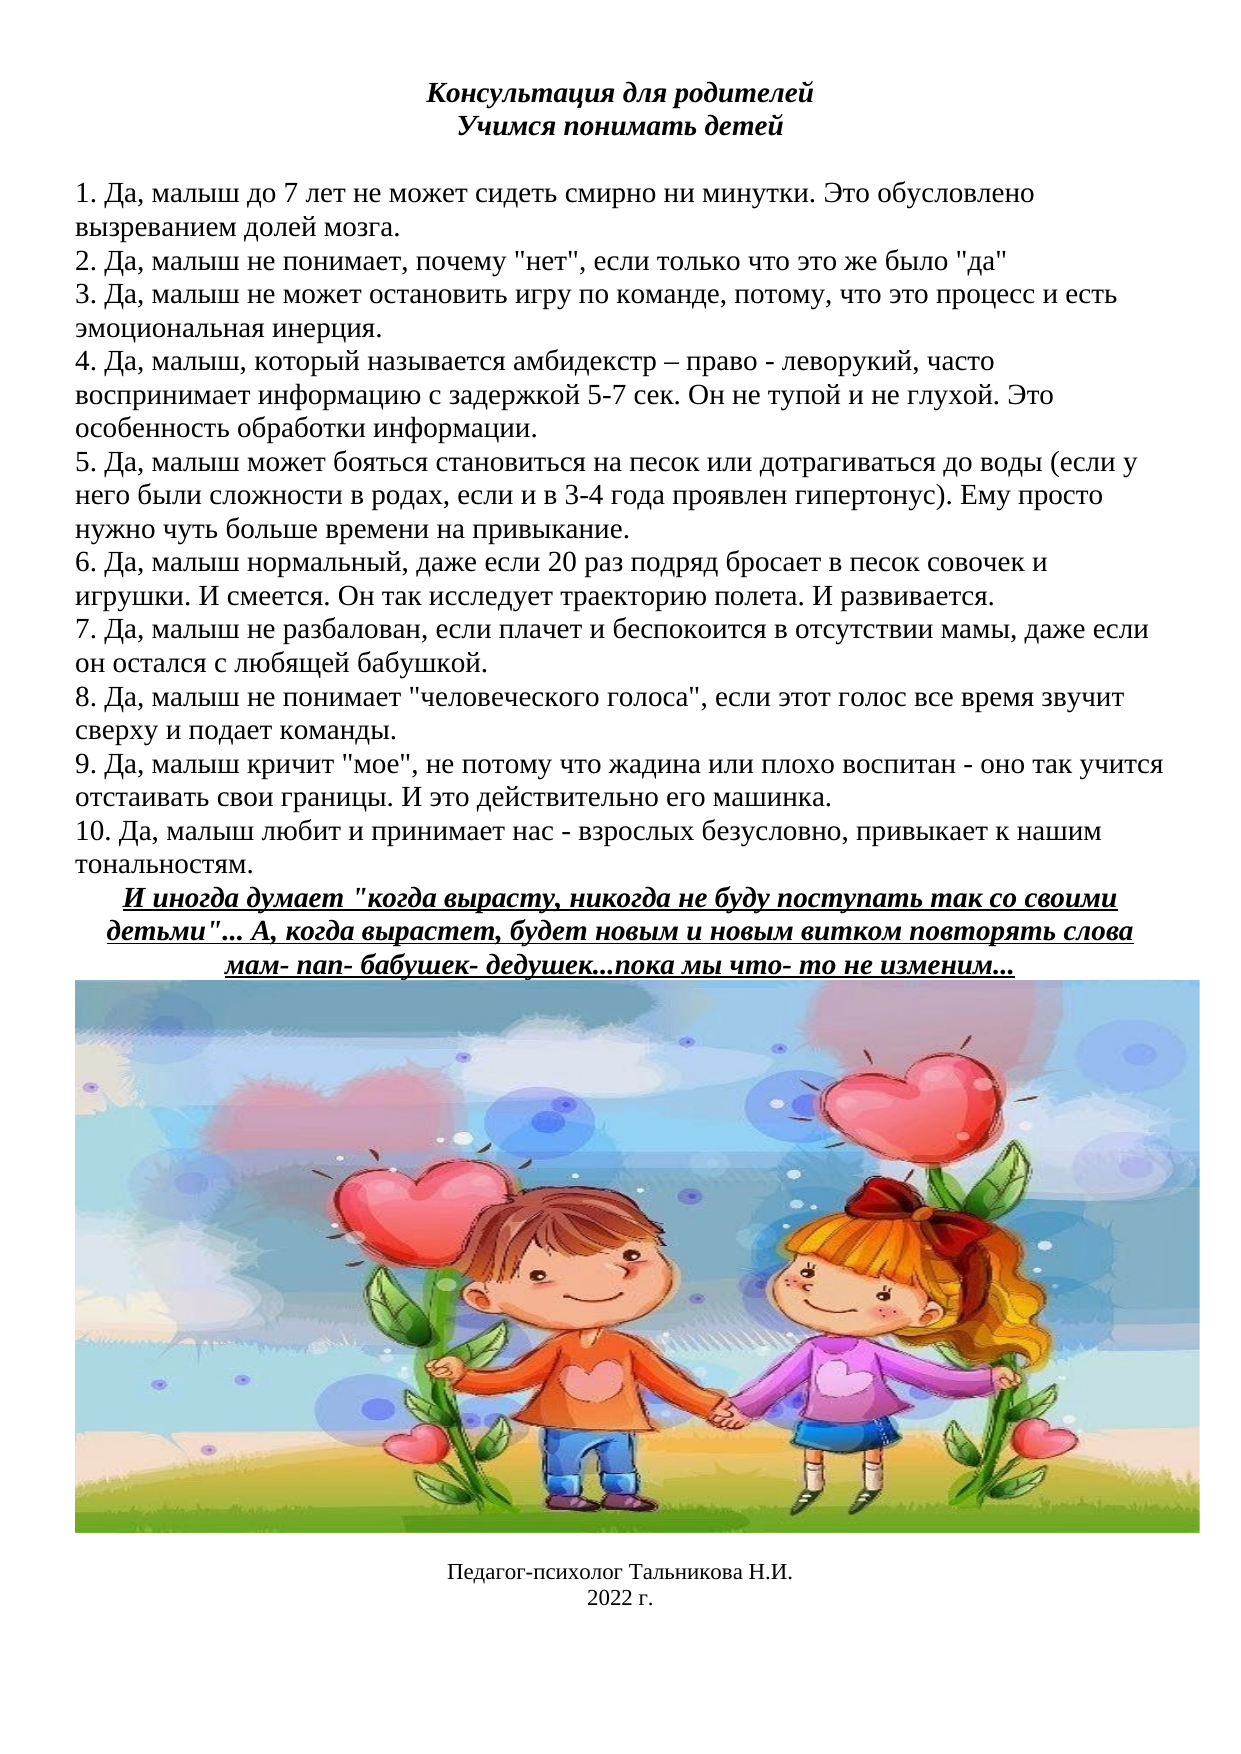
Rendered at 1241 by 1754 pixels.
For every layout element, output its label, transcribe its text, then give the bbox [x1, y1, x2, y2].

text 6. Да, малыш нормальный, даже если 20 раз подряд бросает в песок совочек и игрушки. И смеется. Он так исследует траекторию полета. И развивается. [75, 544, 1165, 612]
text 8. Да, малыш не понимает "человеческого голоса", если этот голос все время звучит сверху и подает команды. [75, 679, 1165, 746]
text 1. Да, малыш до 7 лет не может сидеть смирно ни минутки. Это обусловлено вызреванием долей мозга. [75, 176, 1165, 243]
text И иногда думает "когда вырасту, никогда не буду поступать так со своими детьми"... А, когда вырастет, будет новым и новым витком повторять слова мам- пап- бабушек- дедушек...пока мы что- то не изменим... [75, 880, 1165, 980]
text Педагог-психолог Тальникова Н.И. [75, 1558, 1165, 1584]
text Учимся понимать детей [75, 108, 1165, 142]
text 4. Да, малыш, который называется амбидекстр – право - леворукий, часто воспринимает информацию с задержкой 5-7 сек. Он не тупой и не глухой. Это особенность обработки информации. [75, 343, 1165, 444]
text 5. Да, малыш может бояться становиться на песок или дотрагиваться до воды (если у него были сложности в родах, если и в 3-4 года проявлен гипертонус). Ему просто нужно чуть больше времени на привыкание. [75, 444, 1165, 544]
text 9. Да, малыш кричит "мое", не потому что жадина или плохо воспитан - оно так учится отстаивать свои границы. И это действительно его машинка. [75, 746, 1165, 813]
text 2. Да, малыш не понимает, почему "нет", если только что это же было "да" [75, 243, 1165, 276]
picture [75, 980, 1200, 1533]
text 10. Да, малыш любит и принимает нас - взрослых безусловно, привыкает к нашим тональностям. [75, 813, 1165, 880]
text 7. Да, малыш не разбалован, если плачет и беспокоится в отсутствии мамы, даже если он остался с любящей бабушкой. [75, 612, 1165, 679]
text Консультация для родителей [75, 75, 1165, 108]
text 3. Да, малыш не может остановить игру по команде, потому, что это процесс и есть эмоциональная инерция. [75, 276, 1165, 343]
text 2022 г. [75, 1584, 1165, 1611]
